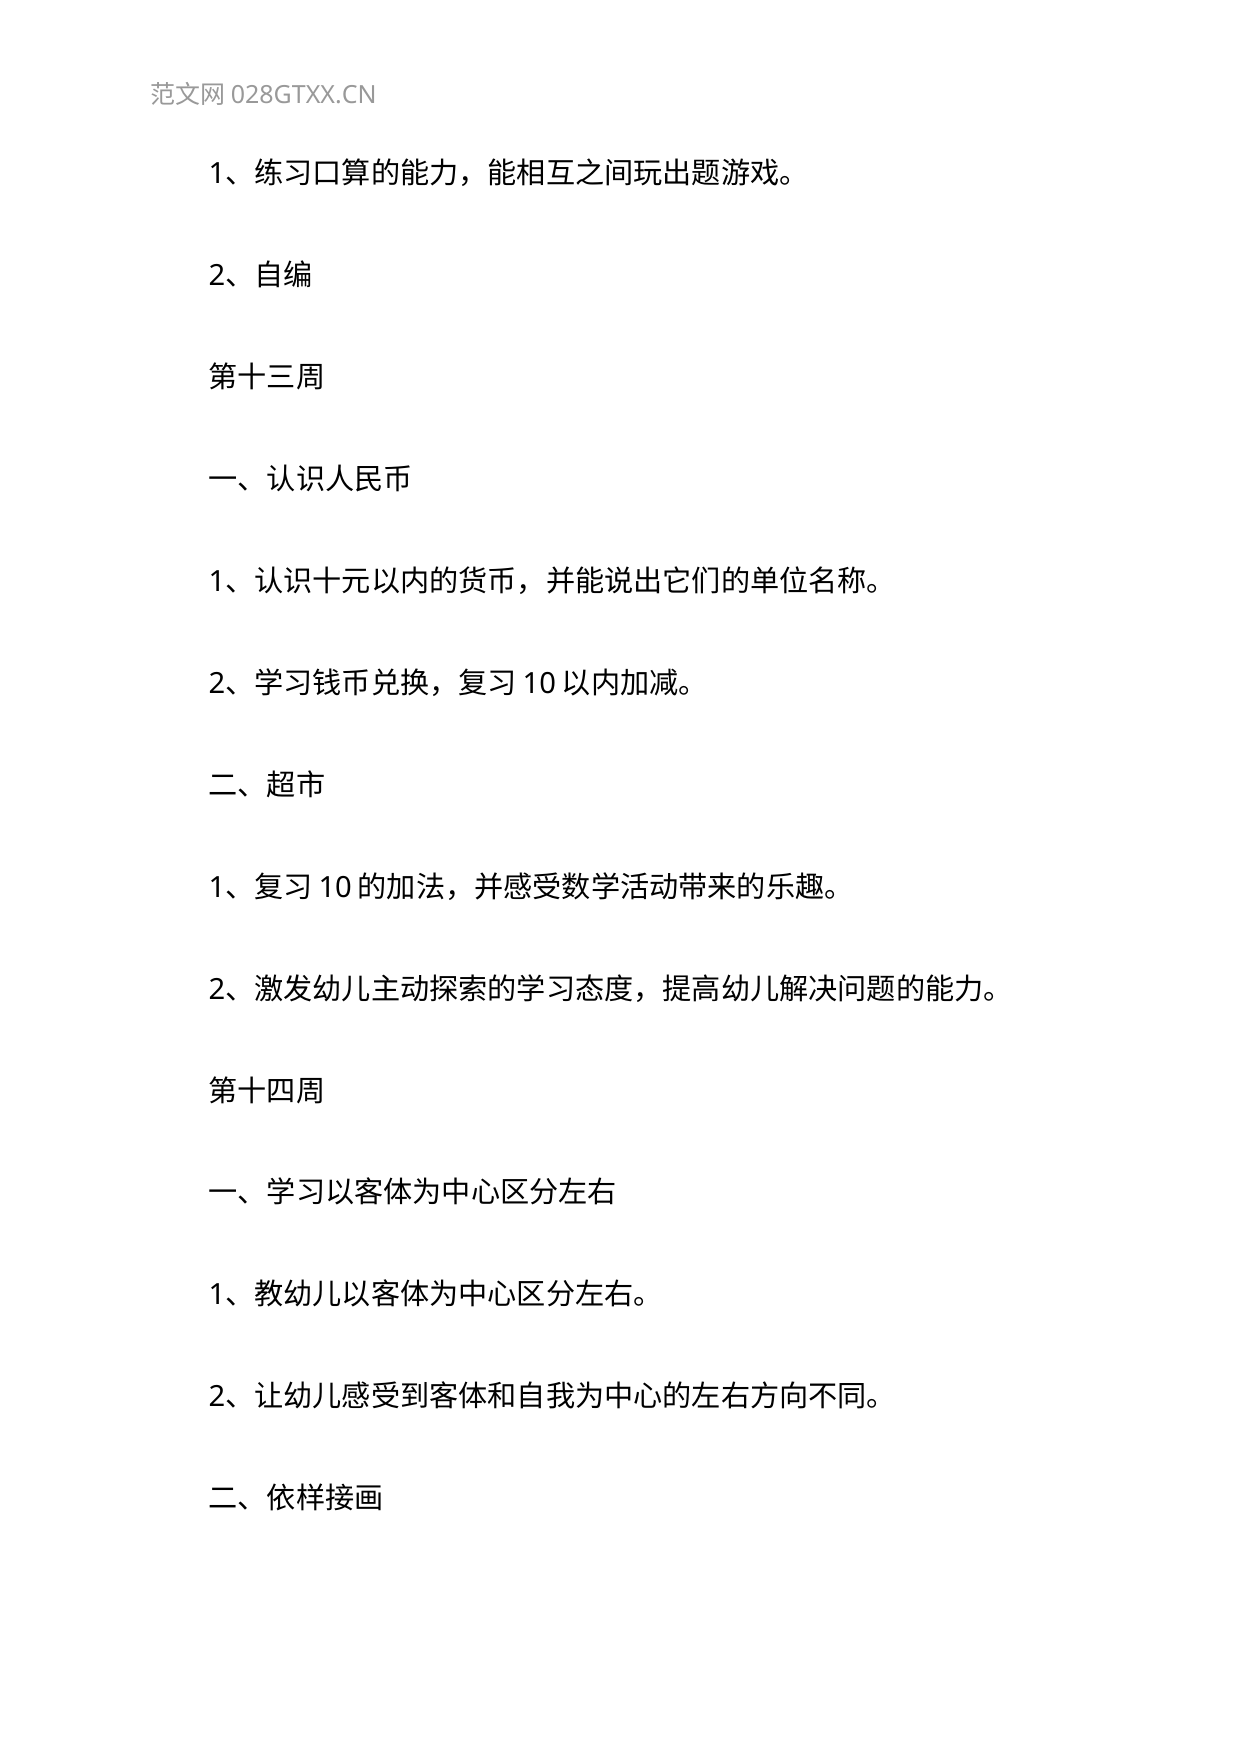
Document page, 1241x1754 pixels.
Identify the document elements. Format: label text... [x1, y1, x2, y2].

text 2、激发幼儿主动探索的学习态度，提高幼儿解决问题的能力。 [150, 965, 1090, 1008]
text 二、依样接画 [150, 1475, 1090, 1517]
text 1、教幼儿以客体为中心区分左右。 [150, 1271, 1090, 1313]
text 1、复习10的加法，并感受数学活动带来的乐趣。 [150, 863, 1090, 906]
text 1、认识十元以内的货币，并能说出它们的单位名称。 [150, 557, 1090, 600]
text 1、练习口算的能力，能相互之间玩出题游戏。 [150, 150, 1090, 192]
text 第十四周 [150, 1067, 1090, 1109]
text 2、学习钱币兑换，复习10以内加减。 [150, 659, 1090, 702]
text 一、学习以客体为中心区分左右 [150, 1169, 1090, 1211]
text 2、自编 [150, 252, 1090, 294]
text 一、认识人民币 [150, 456, 1090, 498]
text 2、让幼儿感受到客体和自我为中心的左右方向不同。 [150, 1373, 1090, 1415]
text 二、超市 [150, 761, 1090, 804]
text 第十三周 [150, 354, 1090, 396]
